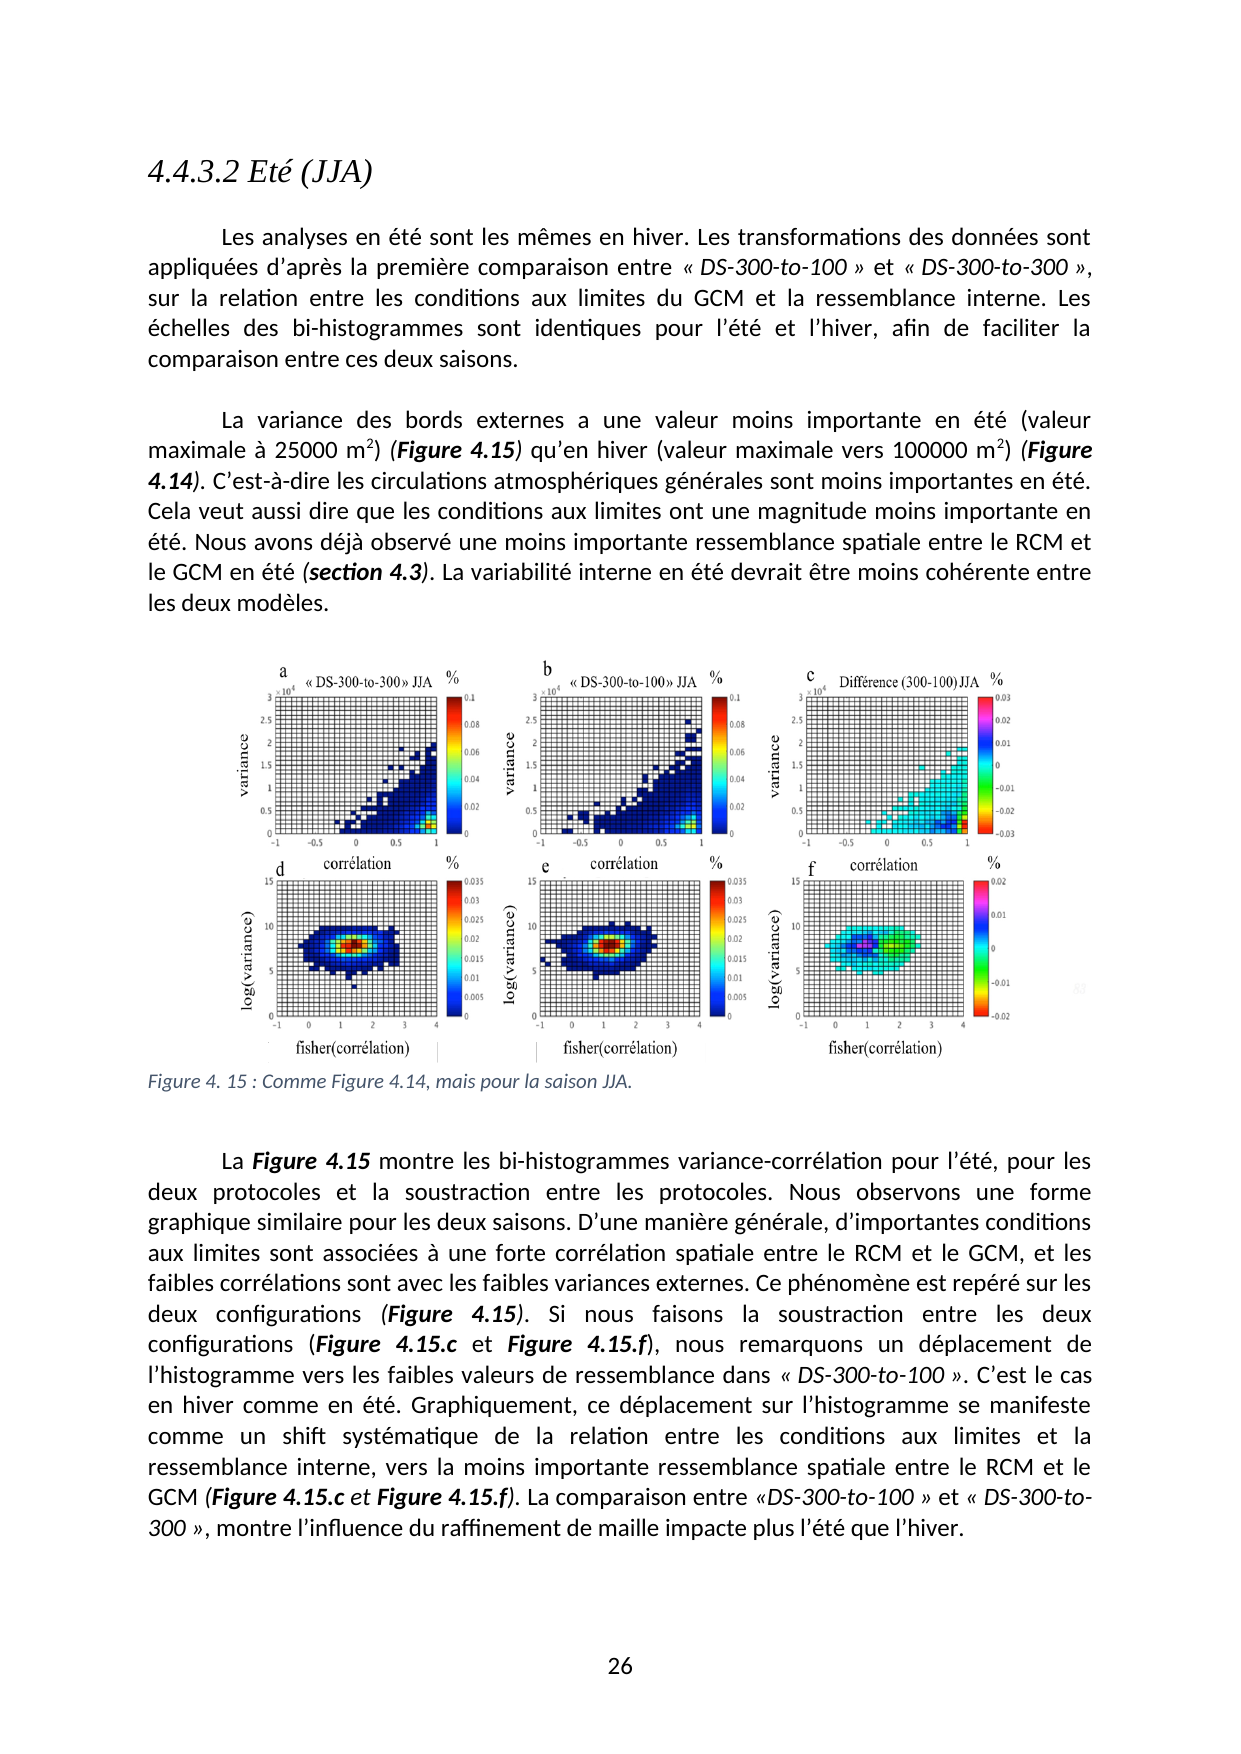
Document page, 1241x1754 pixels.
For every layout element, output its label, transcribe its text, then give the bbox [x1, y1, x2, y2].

text Les analyses en été sont les mêmes en hiver. Les transformations des données sont appliquées d’après la première comparaison entre « DS-300-to-100 » et « DS-300-to-300 », sur la relation entre les conditions aux limites du GCM et la ressemblance interne. Les échelles des bi-histogrammes sont identiques pour l’été et l’hiver, afin de faciliter la comparaison entre ces deux saisons. [148, 221, 1093, 373]
picture [147, 647, 1092, 1069]
text La Figure 4.15 montre les bi-histogrammes variance-corrélation pour l’été, pour les deux protocoles et la soustraction entre les protocoles. Nous observons une forme graphique similaire pour les deux saisons. D’une manière générale, d’importantes conditions aux limites sont associées à une forte corrélation spatiale entre le RCM et le GCM, et les faibles corrélations sont avec les faibles variances externes. Ce phénomène est repéré sur les deux configurations (Figure 4.15). Si nous faisons la soustraction entre les deux configurations (Figure 4.15.c et Figure 4.15.f), nous remarquons un déplacement de l’histogramme vers les faibles valeurs de ressemblance dans « DS-300-to-100 ». C’est le cas en hiver comme en été. Graphiquement, ce déplacement sur l’histogramme se manifeste comme un shift systématique de la relation entre les conditions aux limites et la ressemblance interne, vers la moins importante ressemblance spatiale entre le RCM et le GCM (Figure 4.15.c et Figure 4.15.f). La comparaison entre «DS-300-to-100 » et « DS-300-to-300 », montre l’influence du raffinement de maille impacte plus l’été que l’hiver. [148, 1145, 1093, 1542]
subtitle 4.4.3.2 Eté (JJA) [148, 152, 1093, 190]
text La variance des bords externes a une valeur moins importante en été (valeur maximale à 25000 m2) (Figure 4.15) qu’en hiver (valeur maximale vers 100000 m2) (Figure 4.14). C’est-à-dire les circulations atmosphériques générales sont moins importantes en été. Cela veut aussi dire que les conditions aux limites ont une magnitude moins importante en été. Nous avons déjà observé une moins importante ressemblance spatiale entre le RCM et le GCM en été (section 4.3). La variabilité interne en été devrait être moins cohérente entre les deux modèles. [148, 404, 1093, 617]
text Figure 4. 15 : Comme Figure 4.14, mais pour la saison JJA. [148, 1069, 1093, 1094]
